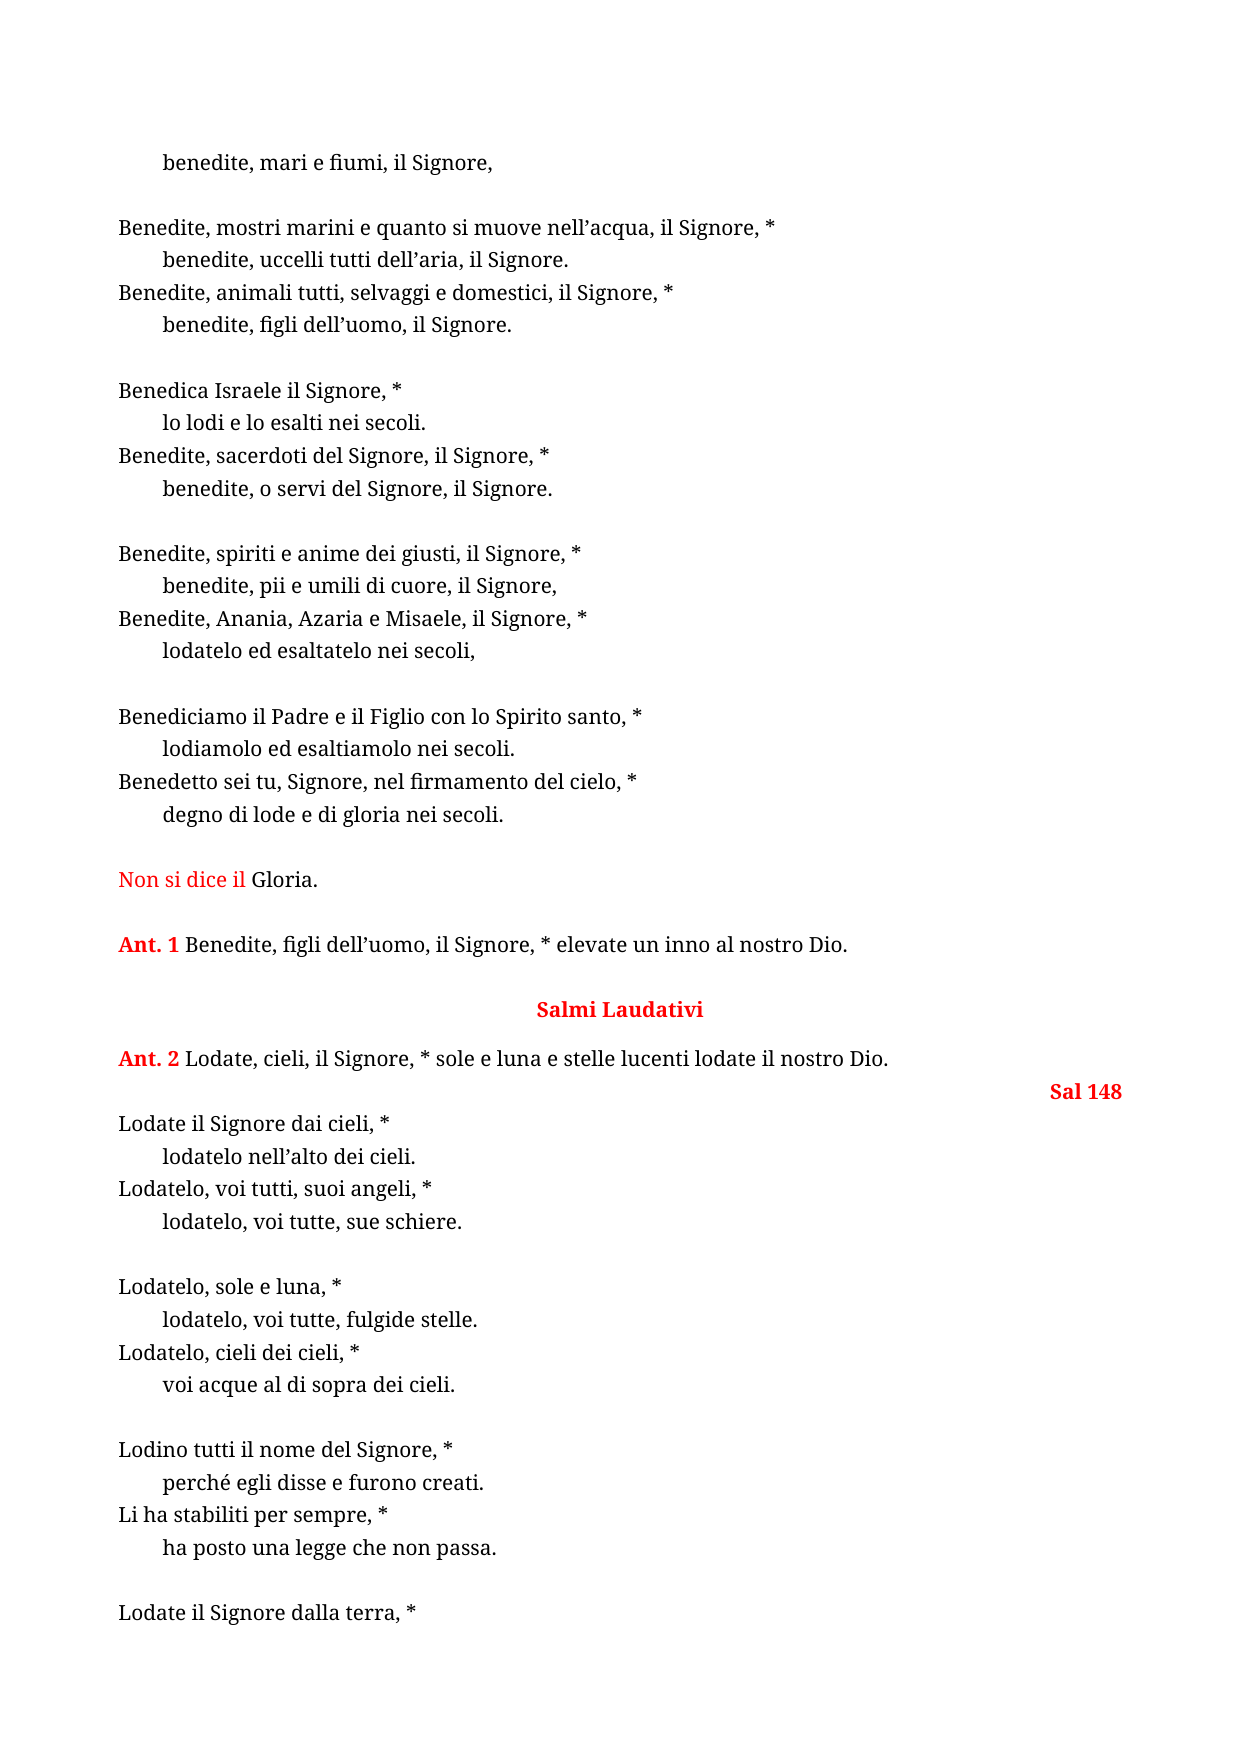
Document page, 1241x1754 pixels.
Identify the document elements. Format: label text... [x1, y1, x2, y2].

text benedite, uccelli tutti dell’aria, il Signore. [118, 245, 1122, 274]
text Lodatelo, cieli dei cieli, * [118, 1338, 1122, 1366]
text perché egli disse e furono creati. [118, 1468, 1122, 1496]
text Non si dice il Gloria. [118, 865, 1122, 893]
text Ant. 2 Lodate, cieli, il Signore, * sole e luna e stelle lucenti lodate il nostro Dio. [118, 1044, 1122, 1073]
text benedite, pii e umili di cuore, il Signore, [118, 571, 1122, 600]
text Benediciamo il Padre e il Figlio con lo Spirito santo, * [118, 702, 1122, 730]
text Lodatelo, voi tutti, suoi angeli, * [118, 1174, 1122, 1203]
text Lodate il Signore dai cieli, * [118, 1109, 1122, 1138]
text benedite, o servi del Signore, il Signore. [118, 474, 1122, 502]
text Benedite, mostri marini e quanto si muove nell’acqua, il Signore, * [118, 213, 1122, 241]
text Lodino tutti il nome del Signore, * [118, 1435, 1122, 1464]
text Ant. 1 Benedite, figli dell’uomo, il Signore, * elevate un inno al nostro Dio. [118, 930, 1122, 958]
text benedite, mari e fiumi, il Signore, [118, 148, 1122, 176]
text Benedite, Anania, Azaria e Misaele, il Signore, * [118, 604, 1122, 632]
text Benedite, spiriti e anime dei giusti, il Signore, * [118, 539, 1122, 567]
text Benedetto sei tu, Signore, nel firmamento del cielo, * [118, 767, 1122, 796]
text Li ha stabiliti per sempre, * [118, 1501, 1122, 1529]
text Sal 148 [118, 1077, 1122, 1105]
text Lodatelo, sole e luna, * [118, 1272, 1122, 1301]
text lodatelo, voi tutte, fulgide stelle. [118, 1305, 1122, 1333]
text voi acque al di sopra dei cieli. [118, 1370, 1122, 1399]
text Benedica Israele il Signore, * [118, 376, 1122, 404]
text ha posto una legge che non passa. [118, 1533, 1122, 1562]
text Benedite, sacerdoti del Signore, il Signore, * [118, 441, 1122, 469]
text lo lodi e lo esalti nei secoli. [118, 408, 1122, 437]
text lodatelo nell’alto dei cieli. [118, 1142, 1122, 1170]
text lodatelo, voi tutte, sue schiere. [118, 1207, 1122, 1236]
text Lodate il Signore dalla terra, * [118, 1598, 1122, 1627]
text Benedite, animali tutti, selvaggi e domestici, il Signore, * [118, 278, 1122, 306]
text Salmi Laudativi [118, 995, 1122, 1024]
text benedite, figli dell’uomo, il Signore. [118, 311, 1122, 339]
text degno di lode e di gloria nei secoli. [118, 800, 1122, 828]
text lodiamolo ed esaltiamolo nei secoli. [118, 734, 1122, 763]
text lodatelo ed esaltatelo nei secoli, [118, 637, 1122, 665]
